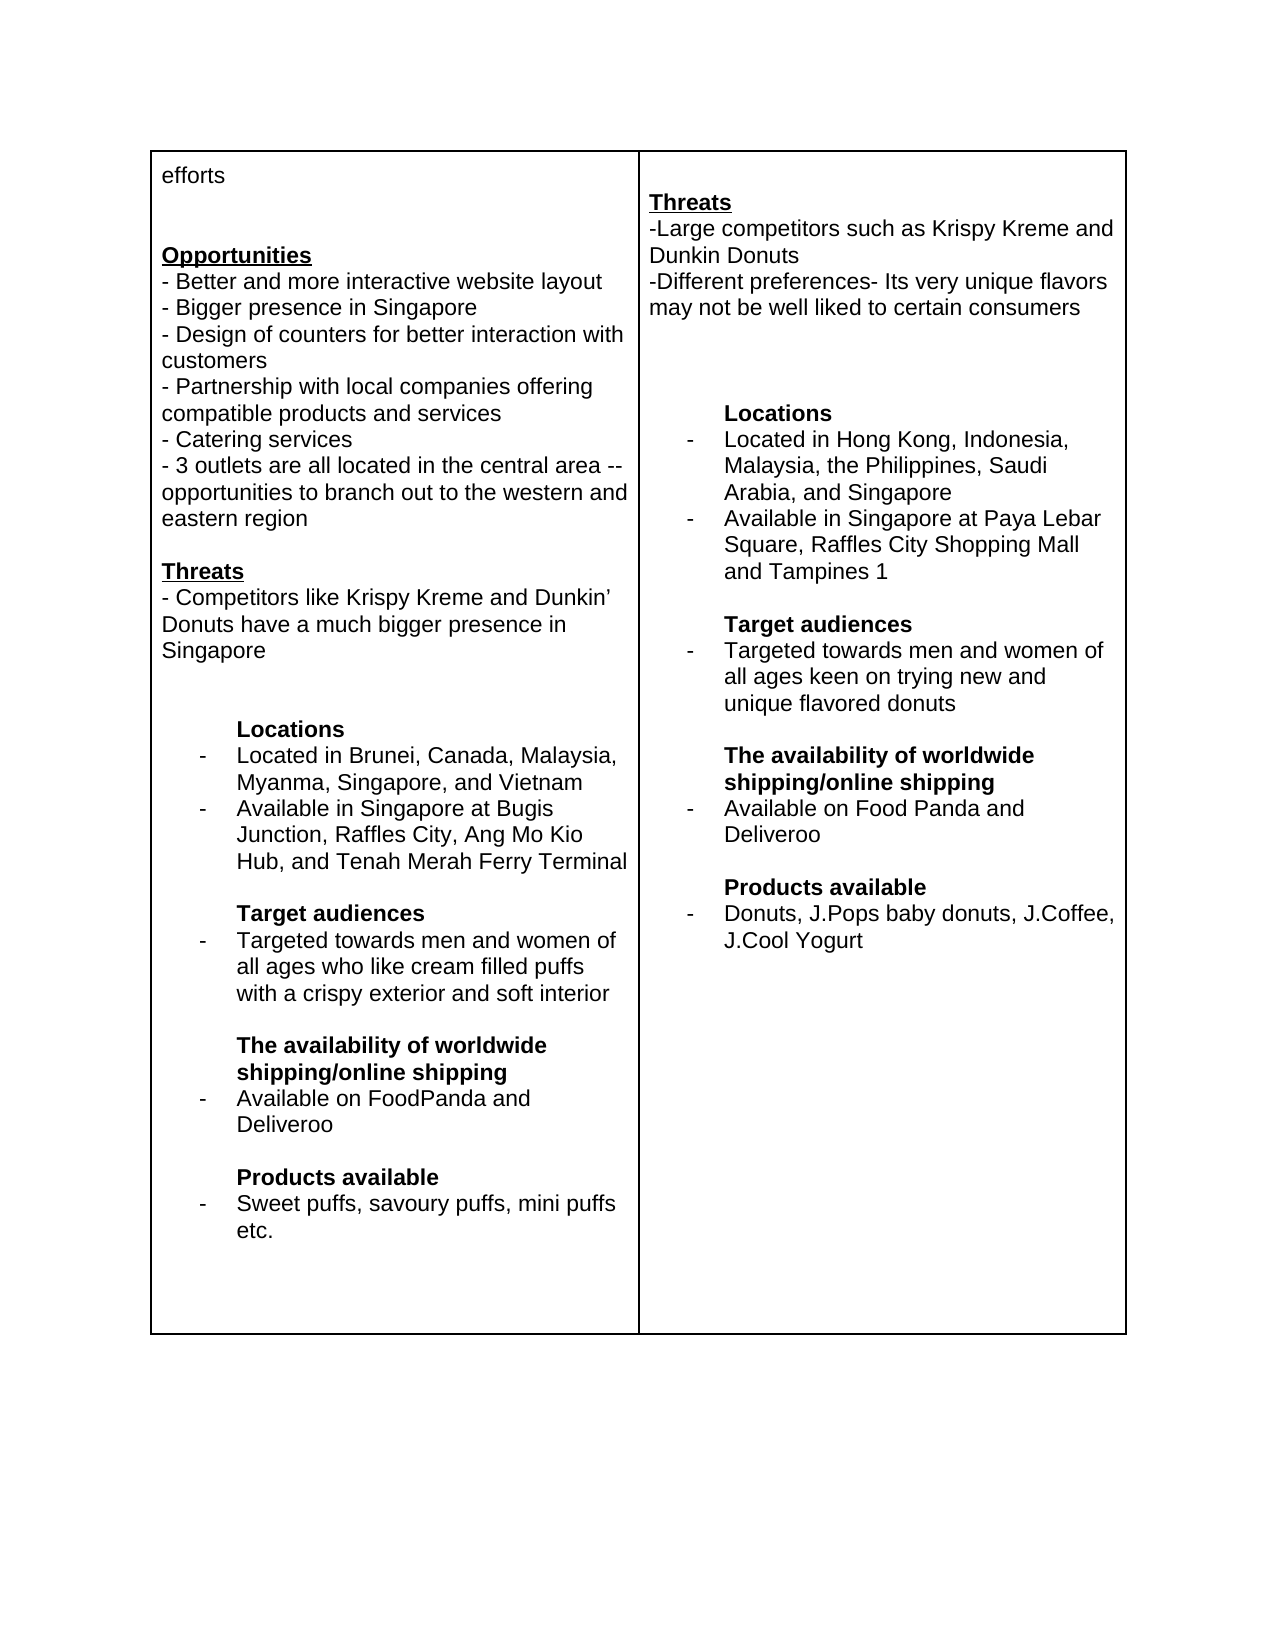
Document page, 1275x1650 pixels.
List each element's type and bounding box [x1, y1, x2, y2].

table_cell [152, 152, 638, 1332]
table_cell [640, 152, 1125, 1332]
